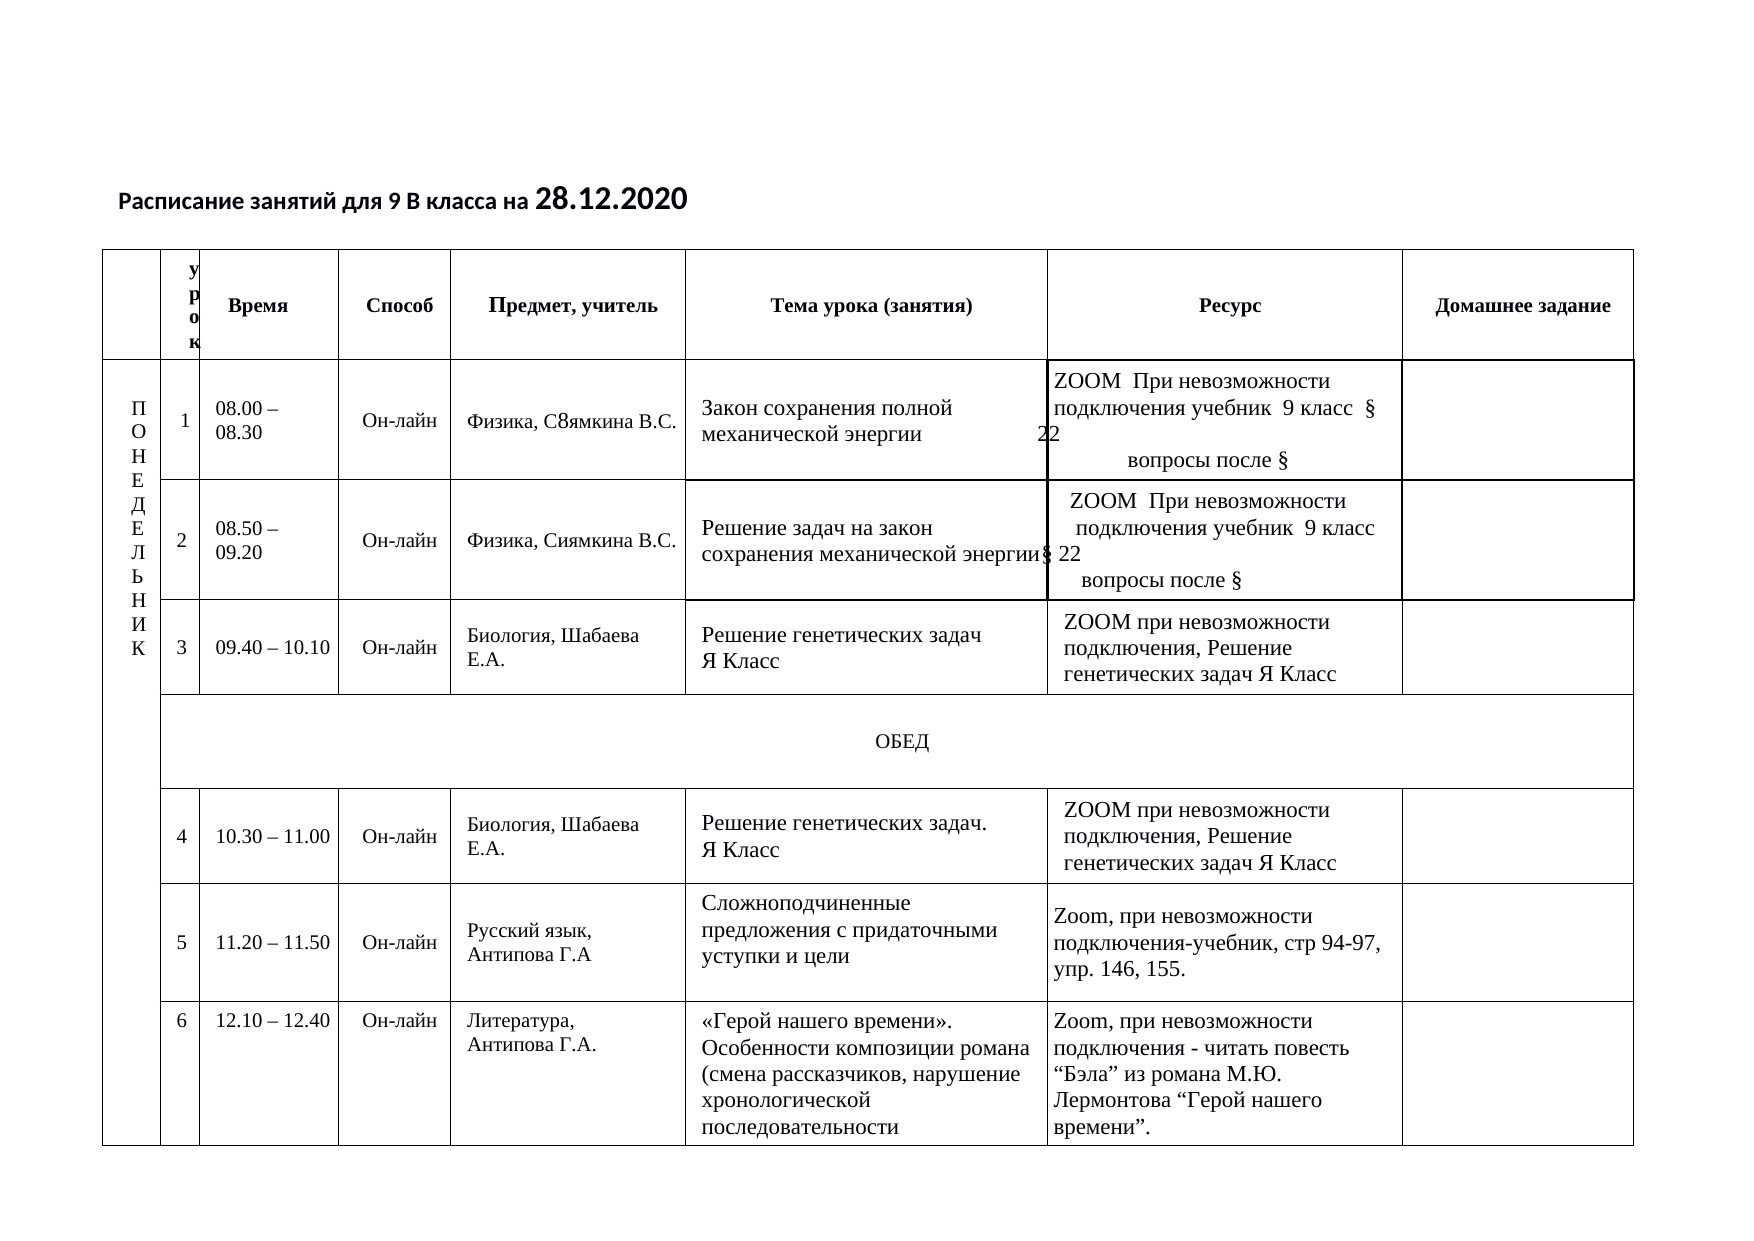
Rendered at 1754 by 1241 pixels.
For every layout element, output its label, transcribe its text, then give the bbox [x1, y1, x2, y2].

table_cell Он-лайн [339, 884, 450, 1001]
table_cell [1403, 601, 1633, 693]
table_header Способ [339, 250, 450, 359]
table_cell 08.50 – 09.20 [200, 480, 338, 599]
table_cell ZOOM при невозможности подключения, Решение генетических задач Я Класс [1048, 789, 1402, 882]
table_cell Zoom, при невозможности подключения-учебник, стр 94-97, упр. 146, 155. [1048, 884, 1402, 1001]
table_cell Он-лайн [339, 360, 450, 479]
table_cell Биология, Шабаева Е.А. [451, 789, 685, 882]
table_cell [1403, 884, 1633, 1001]
table_cell Он-лайн [339, 600, 450, 693]
table_cell 09.40 – 10.10 [200, 600, 338, 693]
table_header Домашнее задание [1403, 250, 1633, 359]
table_cell 08.00 – 08.30 [200, 360, 338, 479]
table_cell 2 [161, 480, 199, 599]
table_cell 6 [161, 1002, 199, 1145]
table_cell 10.30 – 11.00 [200, 789, 338, 882]
table_cell Он-лайн [339, 480, 450, 599]
table_header урок [161, 250, 199, 359]
table_cell 12.10 – 12.40 [200, 1002, 338, 1145]
table_cell Русский язык, Антипова Г.А [451, 884, 685, 1001]
table_header Тема урока (занятия) [686, 250, 1047, 359]
table_cell Сложноподчиненные предложения с придаточными уступки и цели [686, 884, 1047, 1001]
table_cell ZOOM При невозможности подключения учебник 9 класс § 22 вопросы после § [1049, 481, 1401, 599]
table_cell 11.20 – 11.50 [200, 884, 338, 1001]
table_cell Решение задач на закон сохранения механической энергии [686, 481, 1046, 599]
table_cell [1403, 789, 1633, 882]
table_cell Он-лайн [339, 789, 450, 882]
table_cell Он-лайн [339, 1002, 450, 1145]
table_cell ПОНЕДЕЛЬНИК [103, 360, 160, 1145]
table_header Время [200, 250, 338, 359]
table_header [103, 250, 160, 359]
table_header Предмет, учитель [451, 250, 685, 359]
table_cell Решение генетических задач Я Класс [686, 601, 1047, 693]
table_cell [1403, 361, 1633, 479]
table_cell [686, 1002, 1047, 1145]
table_cell Физика, Сиямкина В.С. [451, 480, 685, 599]
table_cell 5 [161, 884, 199, 1001]
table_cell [1048, 1002, 1402, 1145]
table_cell ZOOM при невозможности подключения, Решение генетических задач Я Класс [1048, 601, 1402, 693]
table_cell Биология, Шабаева Е.А. [451, 600, 685, 693]
table_cell Решение генетических задач. Я Класс [686, 789, 1047, 882]
table_cell 3 [161, 600, 199, 693]
table_cell 1 [161, 360, 199, 479]
table_cell [1403, 481, 1633, 599]
table_cell Физика, С8ямкина В.С. [451, 360, 685, 479]
text Расписание занятий для 9 В класса на 28.12.2020 [118, 177, 1636, 218]
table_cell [451, 1002, 685, 1145]
table_cell Закон сохранения полной механической энергии [686, 360, 1046, 479]
table_cell [1403, 1002, 1633, 1145]
table_header Ресурс [1048, 250, 1402, 359]
table_cell ZOOM При невозможности подключения учебник 9 класс § 22 вопросы после § [1049, 361, 1401, 479]
table_cell 4 [161, 789, 199, 882]
table_cell ОБЕД [161, 695, 1633, 788]
